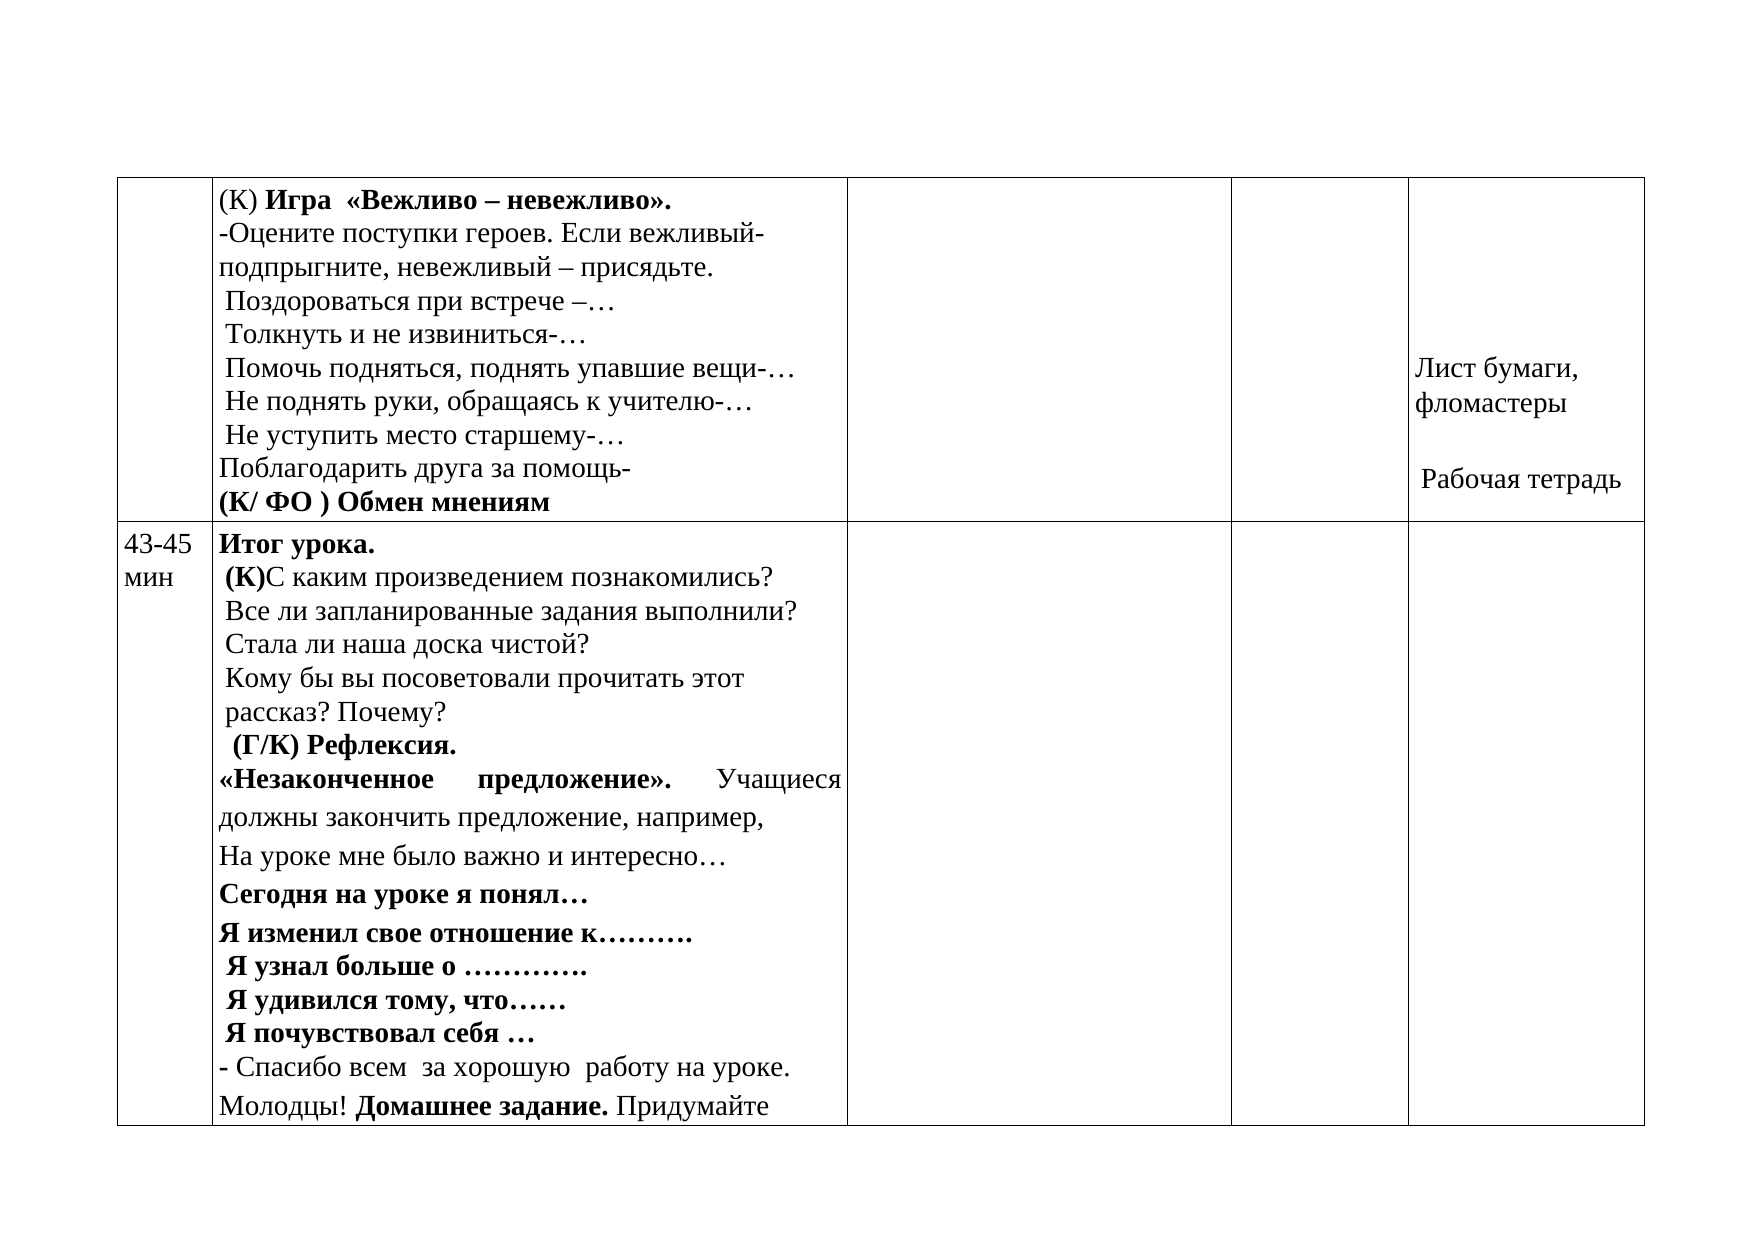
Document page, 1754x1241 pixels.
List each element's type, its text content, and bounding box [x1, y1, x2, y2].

table_cell [118, 178, 212, 521]
table_cell 43-45 мин [118, 522, 212, 1125]
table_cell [213, 178, 847, 521]
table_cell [1232, 178, 1408, 521]
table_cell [213, 522, 847, 1125]
table_cell [1232, 522, 1408, 1125]
table_cell [848, 522, 1231, 1125]
table_cell [1409, 522, 1644, 1125]
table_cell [848, 178, 1231, 521]
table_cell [1409, 178, 1644, 521]
